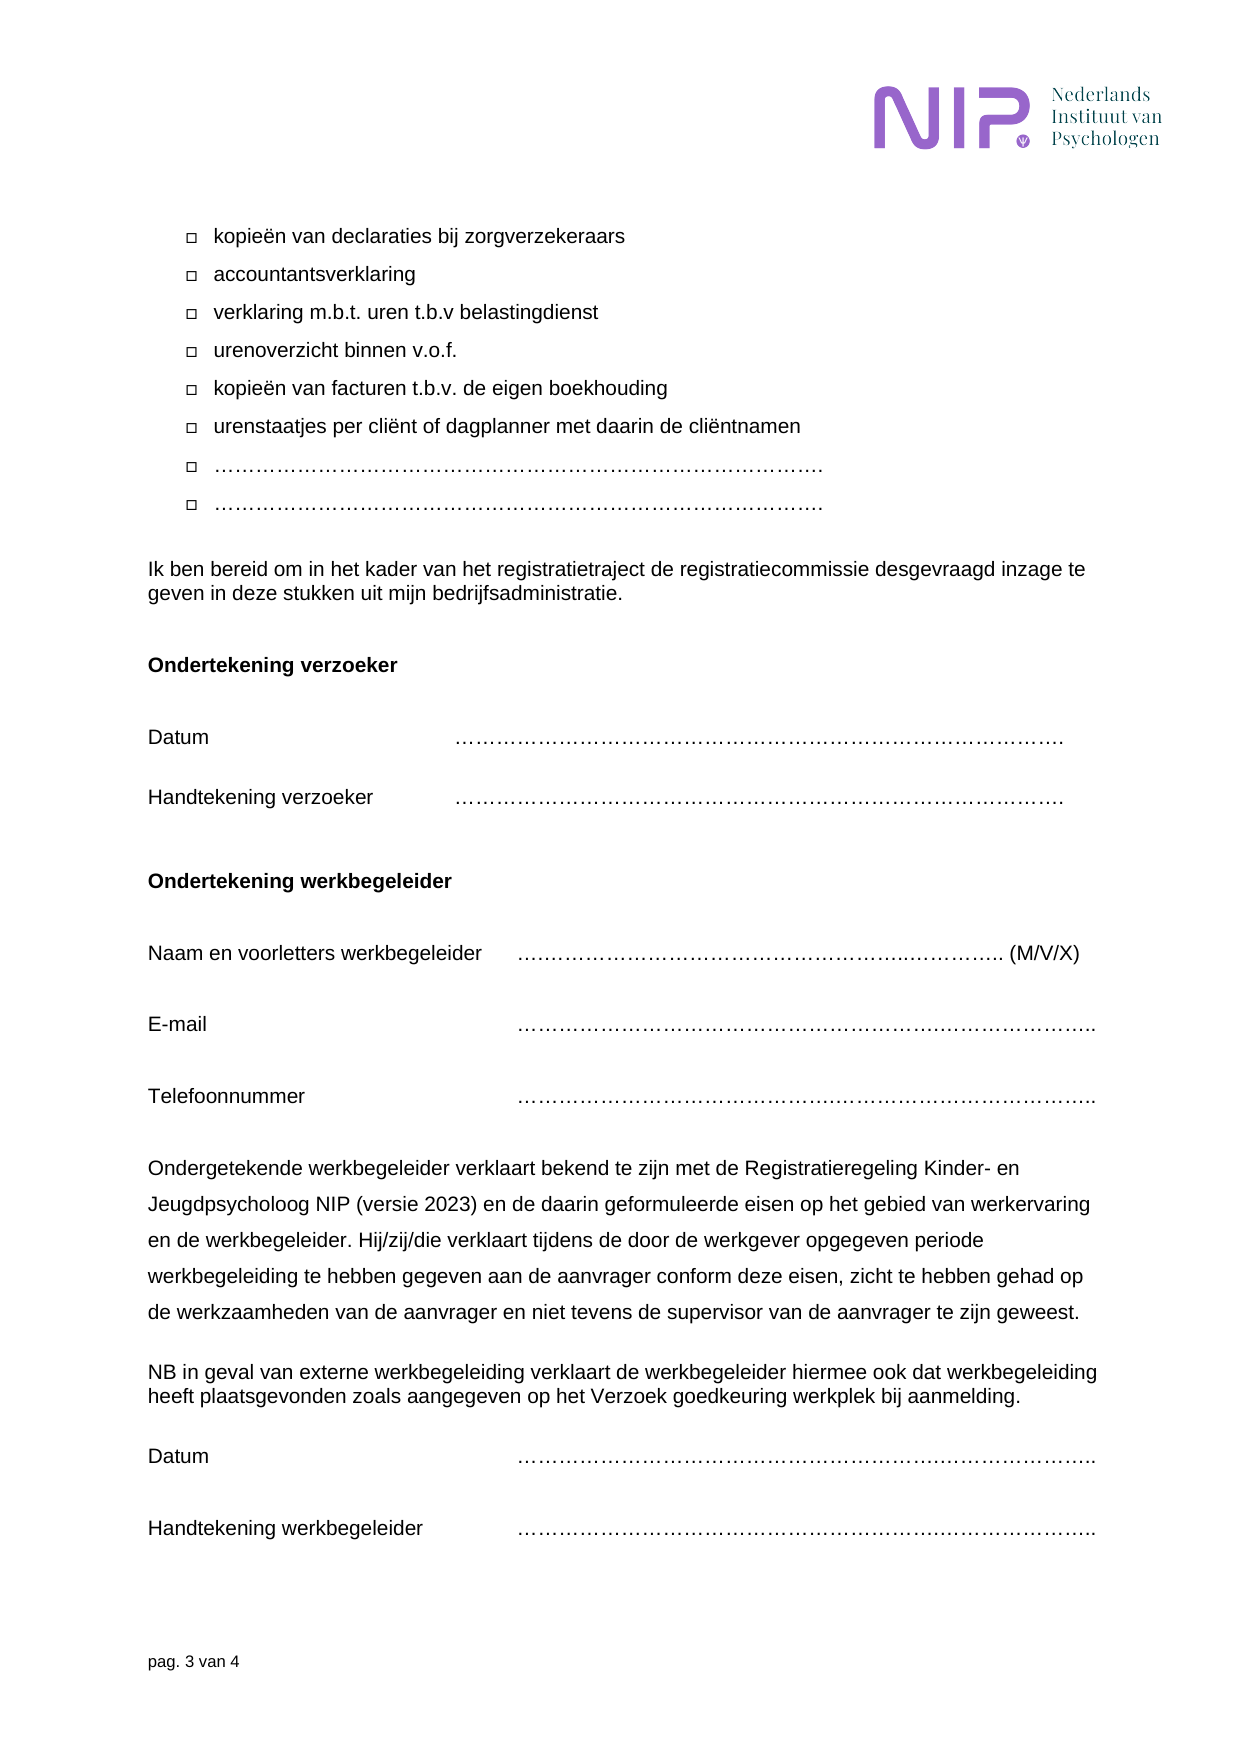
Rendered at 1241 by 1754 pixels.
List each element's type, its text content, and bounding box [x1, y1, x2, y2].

text Handtekening verzoeker ……………………………………………………………………………. [148, 784, 1104, 808]
list ……………………………………………………………………………. [185, 452, 1104, 477]
text Telefoonnummer ……………………………………….……………………………….. [148, 1084, 1104, 1108]
list accountantsverklaring [185, 261, 1104, 287]
list ……………………………………………………………………………. [185, 490, 1104, 515]
picture [866, 77, 1170, 156]
text Ondertekening werkbegeleider [148, 868, 1104, 892]
text Datum ……………………………………………………………………………. [148, 725, 1104, 749]
list kopieën van declaraties bij zorgverzekeraars [185, 223, 1104, 248]
text Naam en voorletters werkbegeleider ….……………………………………………..………….. (M/V/X) [148, 940, 1104, 964]
text Ik ben bereid om in het kader van het registratietraject de registratiecommissie desgevraagd inzage te geven in deze stukken uit mijn bedrijfsadministratie. [148, 557, 1104, 629]
list verklaring m.b.t. uren t.b.v belastingdienst [185, 299, 1104, 325]
text Ondertekening verzoeker [148, 653, 1104, 677]
list urenoverzicht binnen v.o.f. [185, 337, 1104, 363]
text E-mail …………………………………………………….………………….. [148, 1012, 1104, 1036]
text Handtekening werkbegeleider …………………………………………………….………………….. [148, 1515, 1104, 1539]
text Ondergetekende werkbegeleider verklaart bekend te zijn met de Registratieregeling Kinder- en Jeugdpsycholoog NIP (versie 2023) en de daarin geformuleerde eisen op het gebied van werkervaring en de werkbegeleider. Hij/zij/die verklaart tijdens de door de werkgever opgegeven periode werkbegeleiding te hebben gegeven aan de aanvrager conform deze eisen, zicht te hebben gehad op de werkzaamheden van de aanvrager en niet tevens de supervisor van de aanvrager te zijn geweest. [148, 1156, 1104, 1324]
text Datum …………………………………………………….………………….. [148, 1443, 1104, 1503]
text NB in geval van externe werkbegeleiding verklaart de werkbegeleider hiermee ook dat werkbegeleiding heeft plaatsgevonden zoals aangegeven op het Verzoek goedkeuring werkplek bij aanmelding. [148, 1359, 1104, 1407]
list kopieën van facturen t.b.v. de eigen boekhouding [185, 376, 1104, 401]
list urenstaatjes per cliënt of dagplanner met daarin de cliëntnamen [185, 414, 1104, 439]
